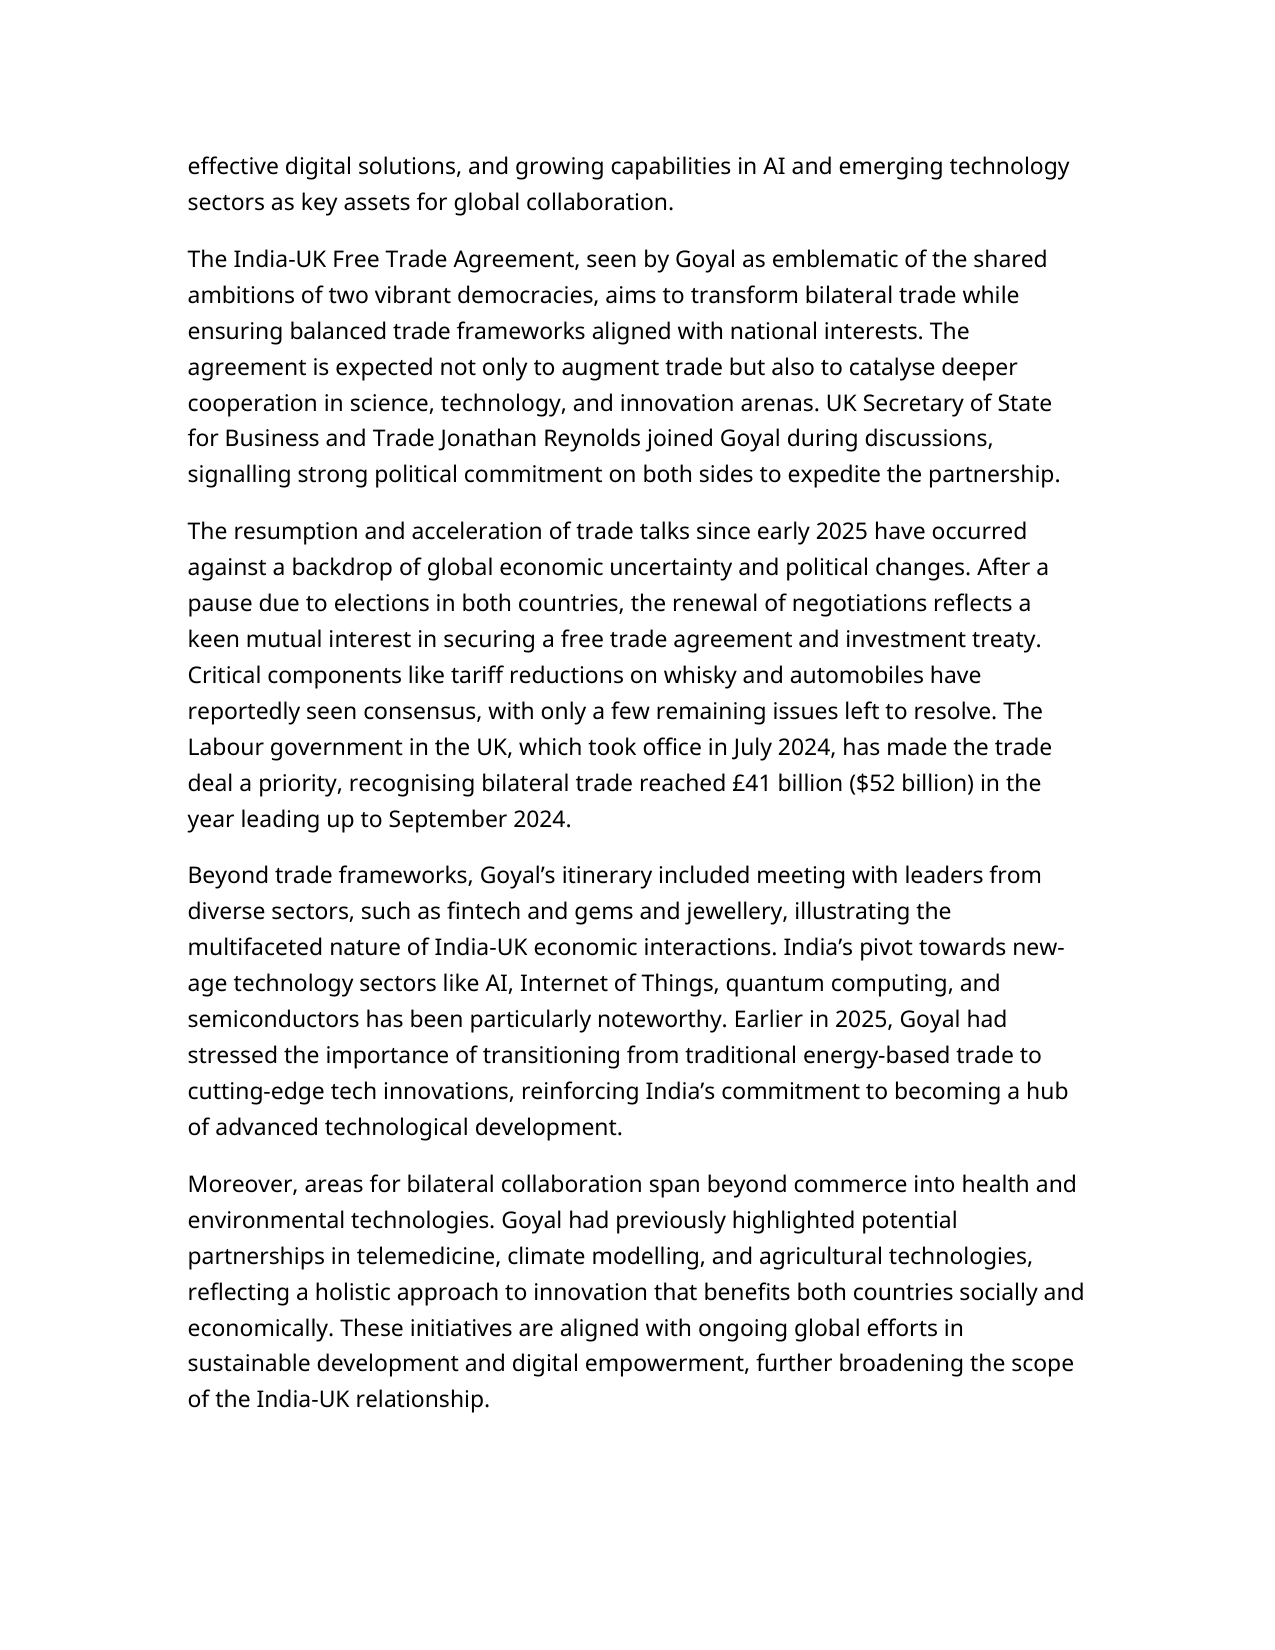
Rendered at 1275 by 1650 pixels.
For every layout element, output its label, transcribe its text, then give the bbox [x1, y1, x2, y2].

text The resumption and acceleration of trade talks since early 2025 have occurred against a backdrop of global economic uncertainty and political changes. After a pause due to elections in both countries, the renewal of negotiations reflects a keen mutual interest in securing a free trade agreement and investment treaty. Critical components like tariff reductions on whisky and automobiles have reportedly seen consensus, with only a few remaining issues left to resolve. The Labour government in the UK, which took office in July 2024, has made the trade deal a priority, recognising bilateral trade reached £41 billion ($52 billion) in the year leading up to September 2024. [187, 515, 1087, 834]
text Moreover, areas for bilateral collaboration span beyond commerce into health and environmental technologies. Goyal had previously highlighted potential partnerships in telemedicine, climate modelling, and agricultural technologies, reflecting a holistic approach to innovation that benefits both countries socially and economically. These initiatives are aligned with ongoing global efforts in sustainable development and digital empowerment, further broadening the scope of the India-UK relationship. [187, 1168, 1087, 1414]
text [187, 150, 1087, 217]
text The India-UK Free Trade Agreement, seen by Goyal as emblematic of the shared ambitions of two vibrant democracies, aims to transform bilateral trade while ensuring balanced trade frameworks aligned with national interests. The agreement is expected not only to augment trade but also to catalyse deeper cooperation in science, technology, and innovation arenas. UK Secretary of State for Business and Trade Jonathan Reynolds joined Goyal during discussions, signalling strong political commitment on both sides to expedite the partnership. [187, 243, 1087, 489]
text Beyond trade frameworks, Goyal’s itinerary included meeting with leaders from diverse sectors, such as fintech and gems and jewellery, illustrating the multifaceted nature of India-UK economic interactions. India’s pivot towards new-age technology sectors like AI, Internet of Things, quantum computing, and semiconductors has been particularly noteworthy. Earlier in 2025, Goyal had stressed the importance of transitioning from traditional energy-based trade to cutting-edge tech innovations, reinforcing India’s commitment to becoming a hub of advanced technological development. [187, 859, 1087, 1142]
